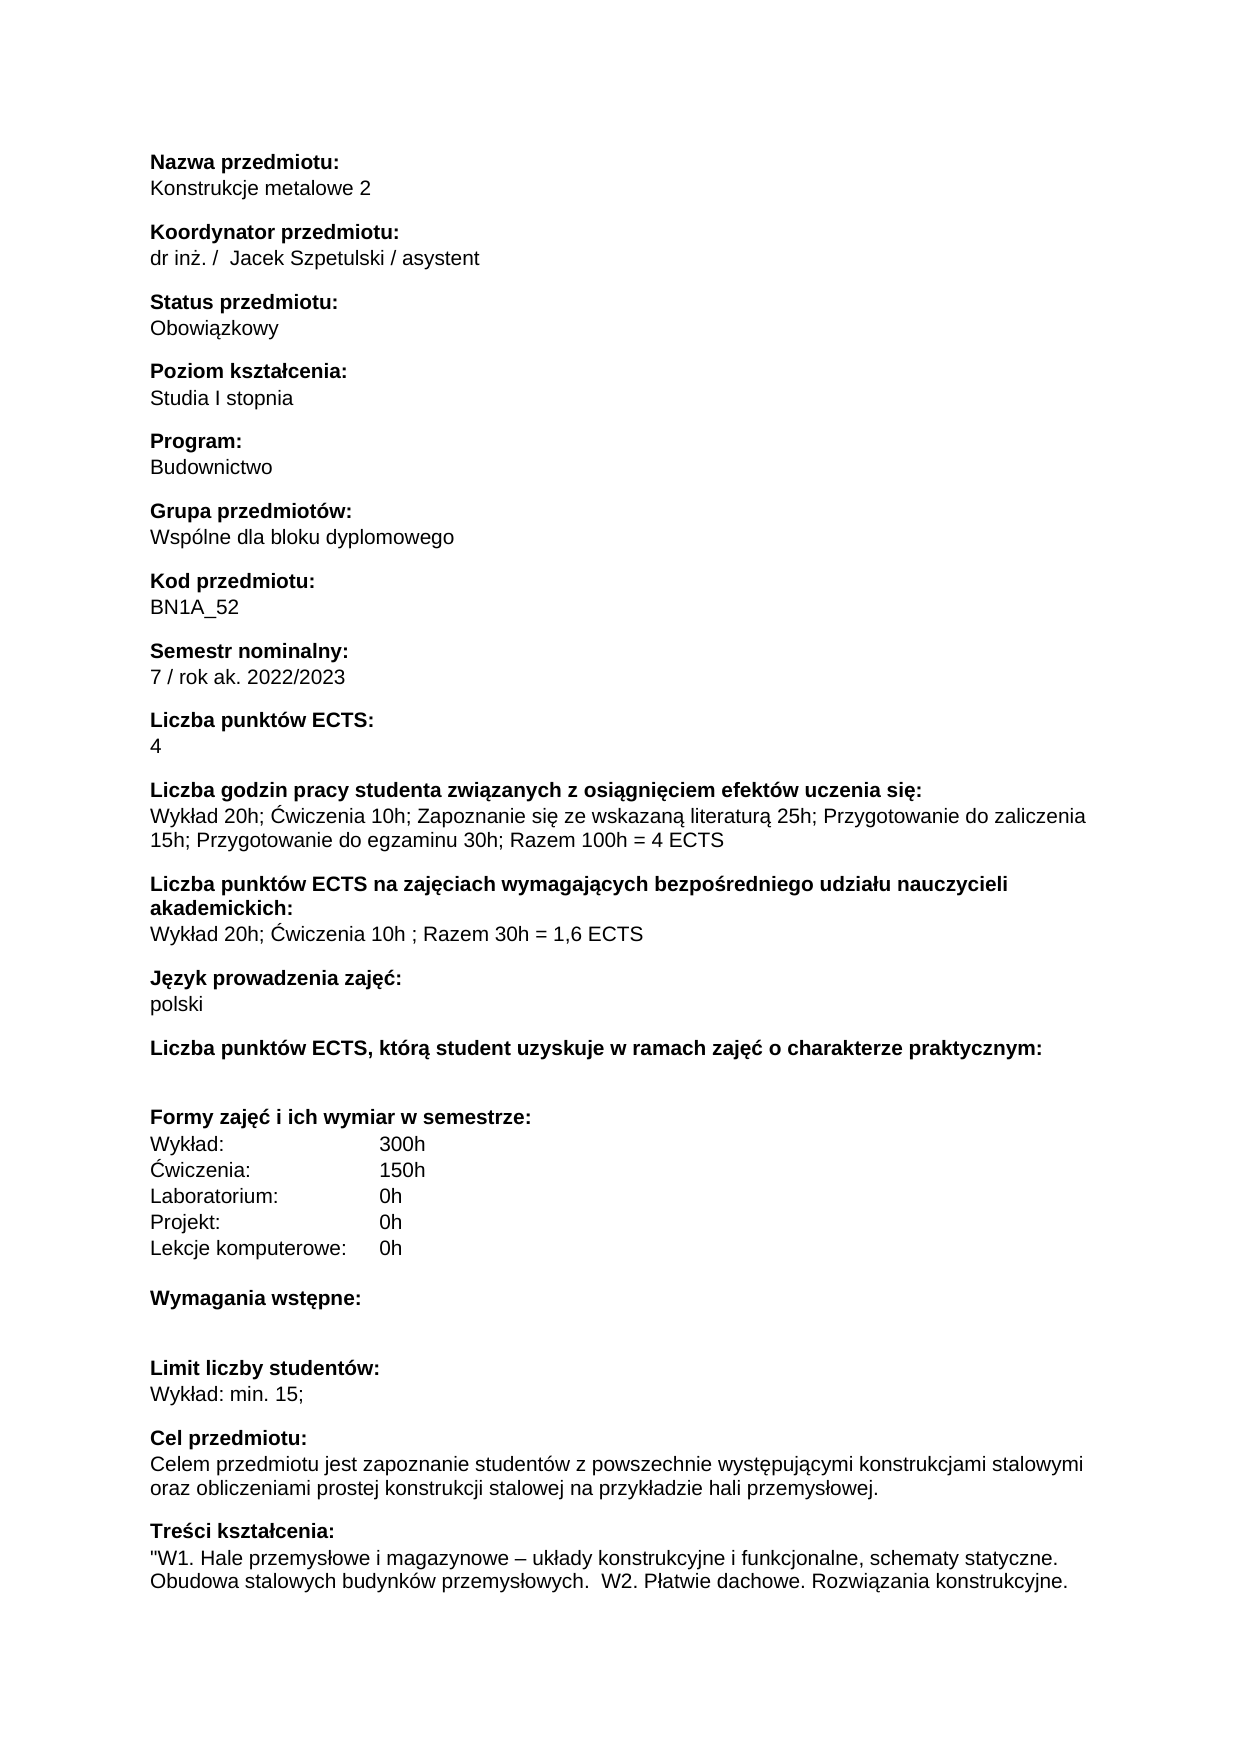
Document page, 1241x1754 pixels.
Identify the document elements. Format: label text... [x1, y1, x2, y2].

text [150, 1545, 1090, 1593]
text Status przedmiotu: [150, 289, 1090, 313]
text Studia I stopnia [150, 385, 1090, 409]
text Cel przedmiotu: [150, 1426, 1090, 1449]
table_cell 0h [369, 1208, 597, 1234]
text Liczba punktów ECTS, którą student uzyskuje w ramach zajęć o charakterze praktycznym: [150, 1035, 1090, 1059]
table_cell Projekt: [140, 1210, 367, 1234]
text Liczba punktów ECTS: [150, 708, 1090, 732]
table_header Wykład: [140, 1132, 367, 1156]
text Liczba punktów ECTS na zajęciach wymagających bezpośredniego udziału nauczycieli akademickich: [150, 872, 1090, 920]
text Celem przedmiotu jest zapoznanie studentów z powszechnie występującymi konstrukcjami stalowymi oraz obliczeniami prostej konstrukcji stalowej na przykładzie hali przemysłowej. [150, 1452, 1090, 1499]
text Poziom kształcenia: [150, 359, 1090, 383]
text Wykład 20h; Ćwiczenia 10h ; Razem 30h = 1,6 ECTS [150, 922, 1090, 946]
text 4 [150, 734, 1090, 758]
text Kod przedmiotu: [150, 569, 1090, 593]
text Limit liczby studentów: [150, 1356, 1090, 1380]
table_cell Laboratorium: [140, 1184, 367, 1208]
text Formy zajęć i ich wymiar w semestrze: [150, 1105, 1090, 1129]
text Wykład 20h; Ćwiczenia 10h; Zapoznanie się ze wskazaną literaturą 25h; Przygotowanie do zaliczenia 15h; Przygotowanie do egzaminu 30h; Razem 100h = 4 ECTS [150, 804, 1090, 852]
text Liczba godzin pracy studenta związanych z osiągnięciem efektów uczenia się: [150, 778, 1090, 802]
table_cell Lekcje komputerowe: [140, 1236, 367, 1260]
text Nazwa przedmiotu: [150, 150, 1090, 174]
text Treści kształcenia: [150, 1519, 1090, 1543]
text Koordynator przedmiotu: [150, 220, 1090, 244]
text Język prowadzenia zajęć: [150, 966, 1090, 989]
table_cell 0h [369, 1234, 597, 1260]
text Budownictwo [150, 455, 1090, 479]
table_cell Ćwiczenia: [140, 1158, 367, 1182]
text 7 / rok ak. 2022/2023 [150, 664, 1090, 688]
text Obowiązkowy [150, 316, 1090, 339]
table_cell 150h [369, 1156, 597, 1182]
text BN1A_52 [150, 595, 1090, 619]
table_header 300h [369, 1132, 597, 1156]
text Program: [150, 429, 1090, 453]
text Grupa przedmiotów: [150, 499, 1090, 523]
text polski [150, 992, 1090, 1016]
text Wykład: min. 15; [150, 1382, 1090, 1406]
text Wspólne dla bloku dyplomowego [150, 525, 1090, 549]
text dr inż. / Jacek Szpetulski / asystent [150, 246, 1090, 270]
text Wymagania wstępne: [150, 1286, 1090, 1310]
text Semestr nominalny: [150, 638, 1090, 662]
text Konstrukcje metalowe 2 [150, 176, 1090, 200]
table_cell 0h [369, 1182, 597, 1208]
